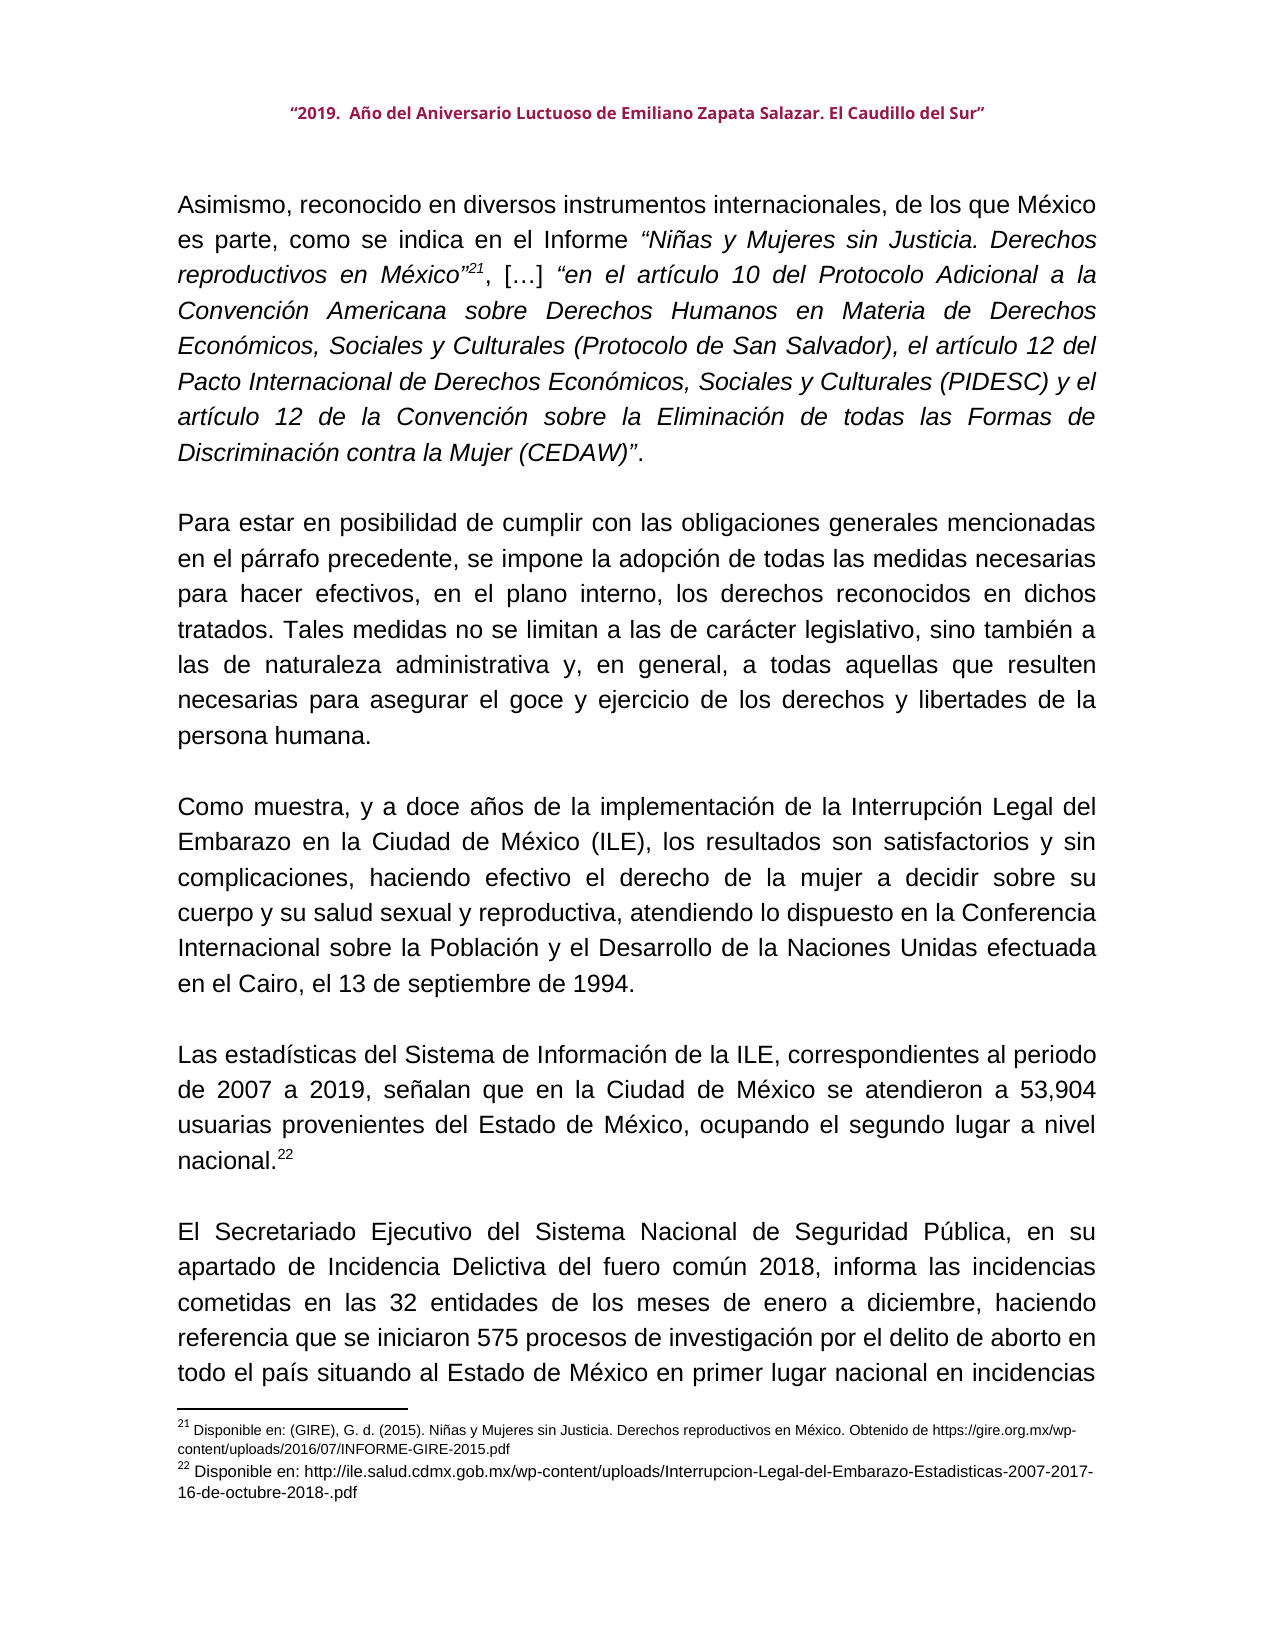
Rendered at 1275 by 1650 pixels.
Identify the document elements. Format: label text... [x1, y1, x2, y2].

text Como muestra, y a doce años de la implementación de la Interrupción Legal del Embarazo en la Ciudad de México (ILE), los resultados son satisfactorios y sin complicaciones, haciendo efectivo el derecho de la mujer a decidir sobre su cuerpo y su salud sexual y reproductiva, atendiendo lo dispuesto en la Conferencia Internacional sobre la Población y el Desarrollo de la Naciones Unidas efectuada en el Cairo, el 13 de septiembre de 1994. [177, 787, 1098, 999]
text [177, 1212, 1098, 1389]
text Las estadísticas del Sistema de Información de la ILE, correspondientes al periodo de 2007 a 2019, señalan que en la Ciudad de México se atendieron a 53,904 usuarias provenientes del Estado de México, ocupando el segundo lugar a nivel nacional. [177, 1035, 1098, 1176]
text Para estar en posibilidad de cumplir con las obligaciones generales mencionadas en el párrafo precedente, se impone la adopción de todas las medidas necesarias para hacer efectivos, en el plano interno, los derechos reconocidos en dichos tratados. Tales medidas no se limitan a las de carácter legislativo, sino también a las de naturaleza administrativa y, en general, a todas aquellas que resulten necesarias para asegurar el goce y ejercicio de los derechos y libertades de la persona humana. [177, 503, 1098, 751]
text Asimismo, reconocido en diversos instrumentos internacionales, de los que México es parte, como se indica en el Informe “Niñas y Mujeres sin Justicia. Derechos reproductivos en México”, […] “en el artículo 10 del Protocolo Adicional a la Convención Americana sobre Derechos Humanos en Materia de Derechos Económicos, Sociales y Culturales (Protocolo de San Salvador), el artículo 12 del Pacto Internacional de Derechos Económicos, Sociales y Culturales (PIDESC) y el artículo 12 de la Convención sobre la Eliminación de todas las Formas de Discriminación contra la Mujer (CEDAW)”. [177, 185, 1098, 468]
